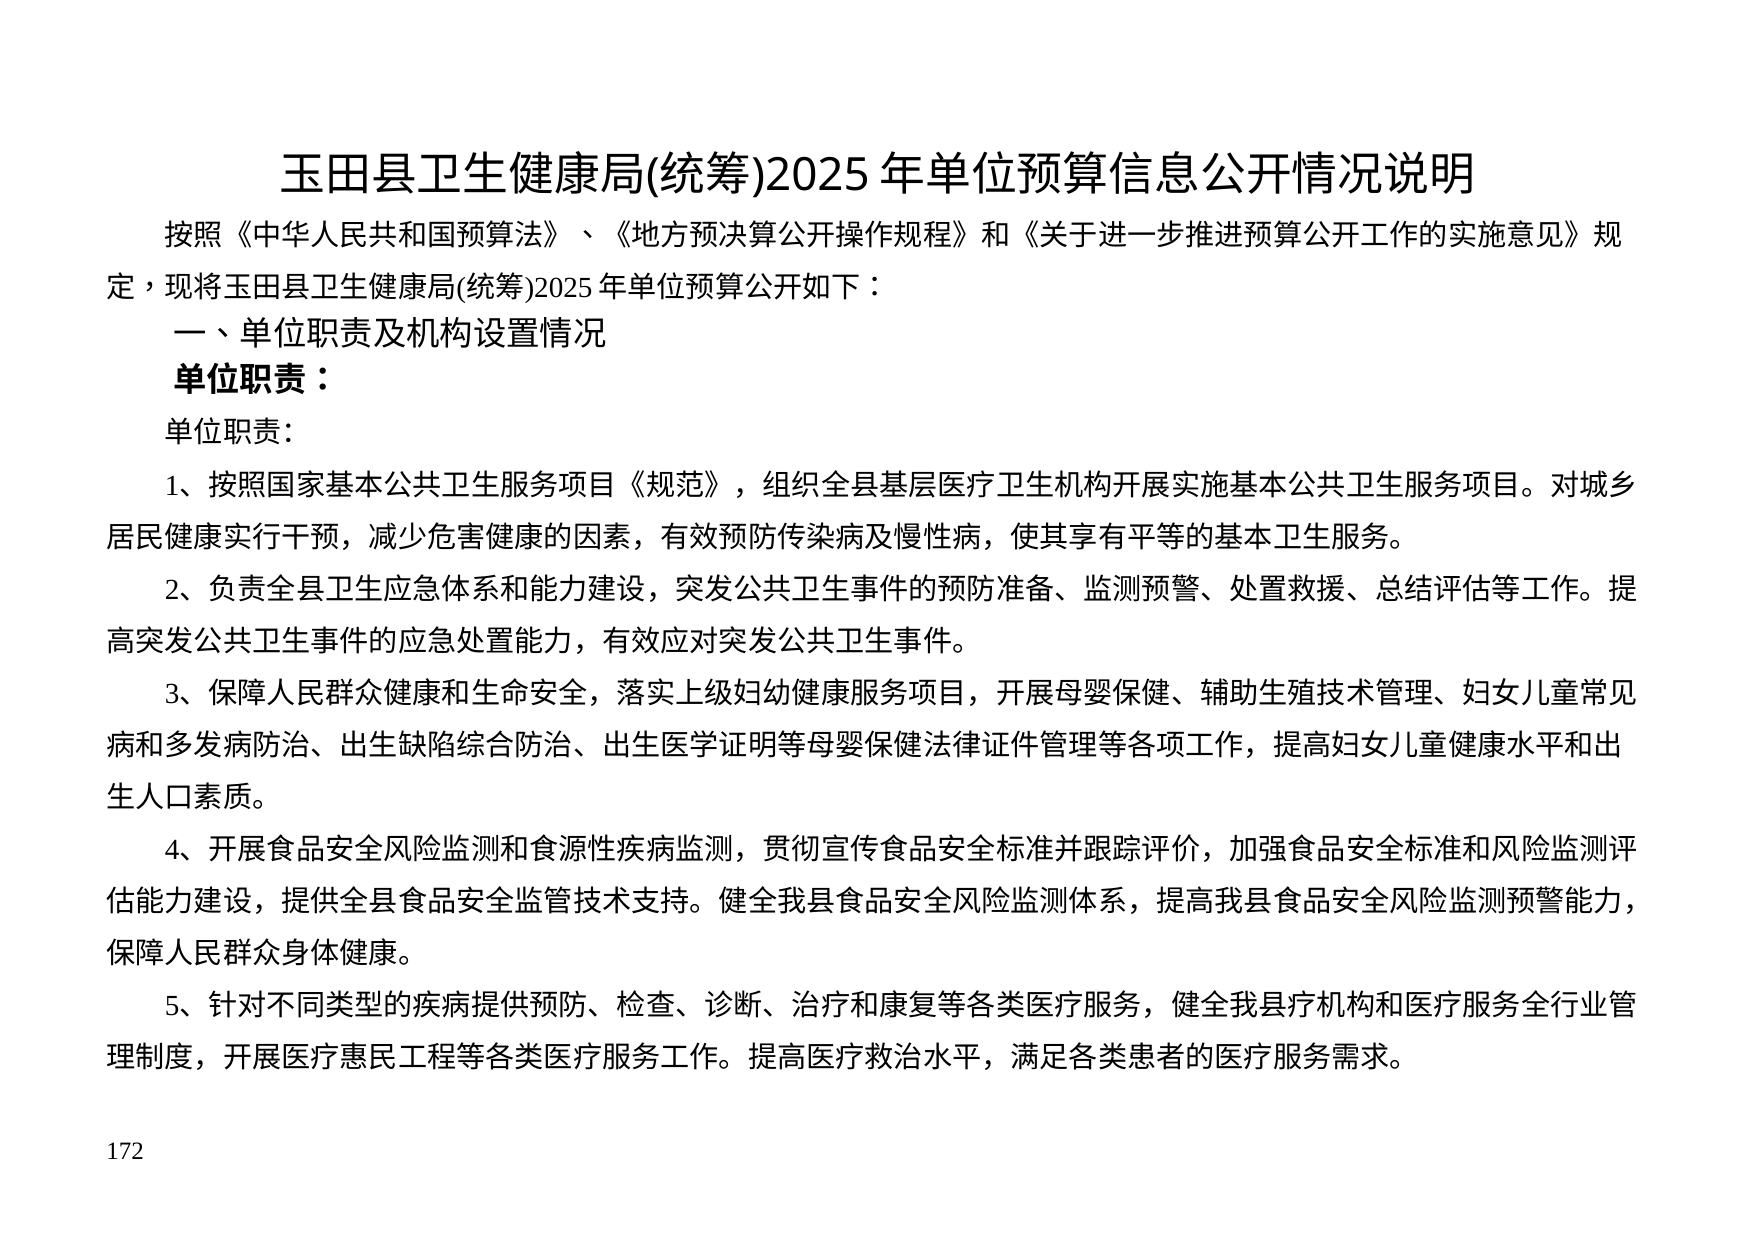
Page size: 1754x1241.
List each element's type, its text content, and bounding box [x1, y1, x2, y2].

text 4、开展食品安全风险监测和食源性疾病监测，贯彻宣传食品安全标准并跟踪评价，加强食品安全标准和风险监测评估能力建设，提供全县食品安全监管技术支持。健全我县食品安全风险监测体系，提高我县食品安全风险监测预警能力，保障人民群众身体健康。 [106, 818, 1648, 974]
text 3、保障人民群众健康和生命安全，落实上级妇幼健康服务项目，开展母婴保健、辅助生殖技术管理、妇女儿童常见病和多发病防治、出生缺陷综合防治、出生医学证明等母婴保健法律证件管理等各项工作，提高妇女儿童健康水平和出生人口素质。 [106, 662, 1648, 818]
text 一、单位职责及机构设置情况 [106, 309, 1648, 355]
text 单位职责： [106, 356, 1648, 401]
text 1、按照国家基本公共卫生服务项目《规范》，组织全县基层医疗卫生机构开展实施基本公共卫生服务项目。对城乡居民健康实行干预，减少危害健康的因素，有效预防传染病及慢性病，使其享有平等的基本卫生服务。 [106, 453, 1648, 557]
text 5、针对不同类型的疾病提供预防、检查、诊断、治疗和康复等各类医疗服务，健全我县疗机构和医疗服务全行业管理制度，开展医疗惠民工程等各类医疗服务工作。提高医疗救治水平，满足各类患者的医疗服务需求。 [106, 974, 1648, 1078]
text 单位职责： [106, 401, 1648, 453]
text 按照《中华人民共和国预算法》、《地方预决算公开操作规程》和《关于进一步推进预算公开工作的实施意见》规定，现将玉田县卫生健康局(统筹)2025年单位预算公开如下： [106, 204, 1648, 308]
text 玉田县卫生健康局(统筹)2025年单位预算信息公开情况说明 [106, 142, 1648, 204]
text 2、负责全县卫生应急体系和能力建设，突发公共卫生事件的预防准备、监测预警、处置救援、总结评估等工作。提高突发公共卫生事件的应急处置能力，有效应对突发公共卫生事件。 [106, 557, 1648, 662]
